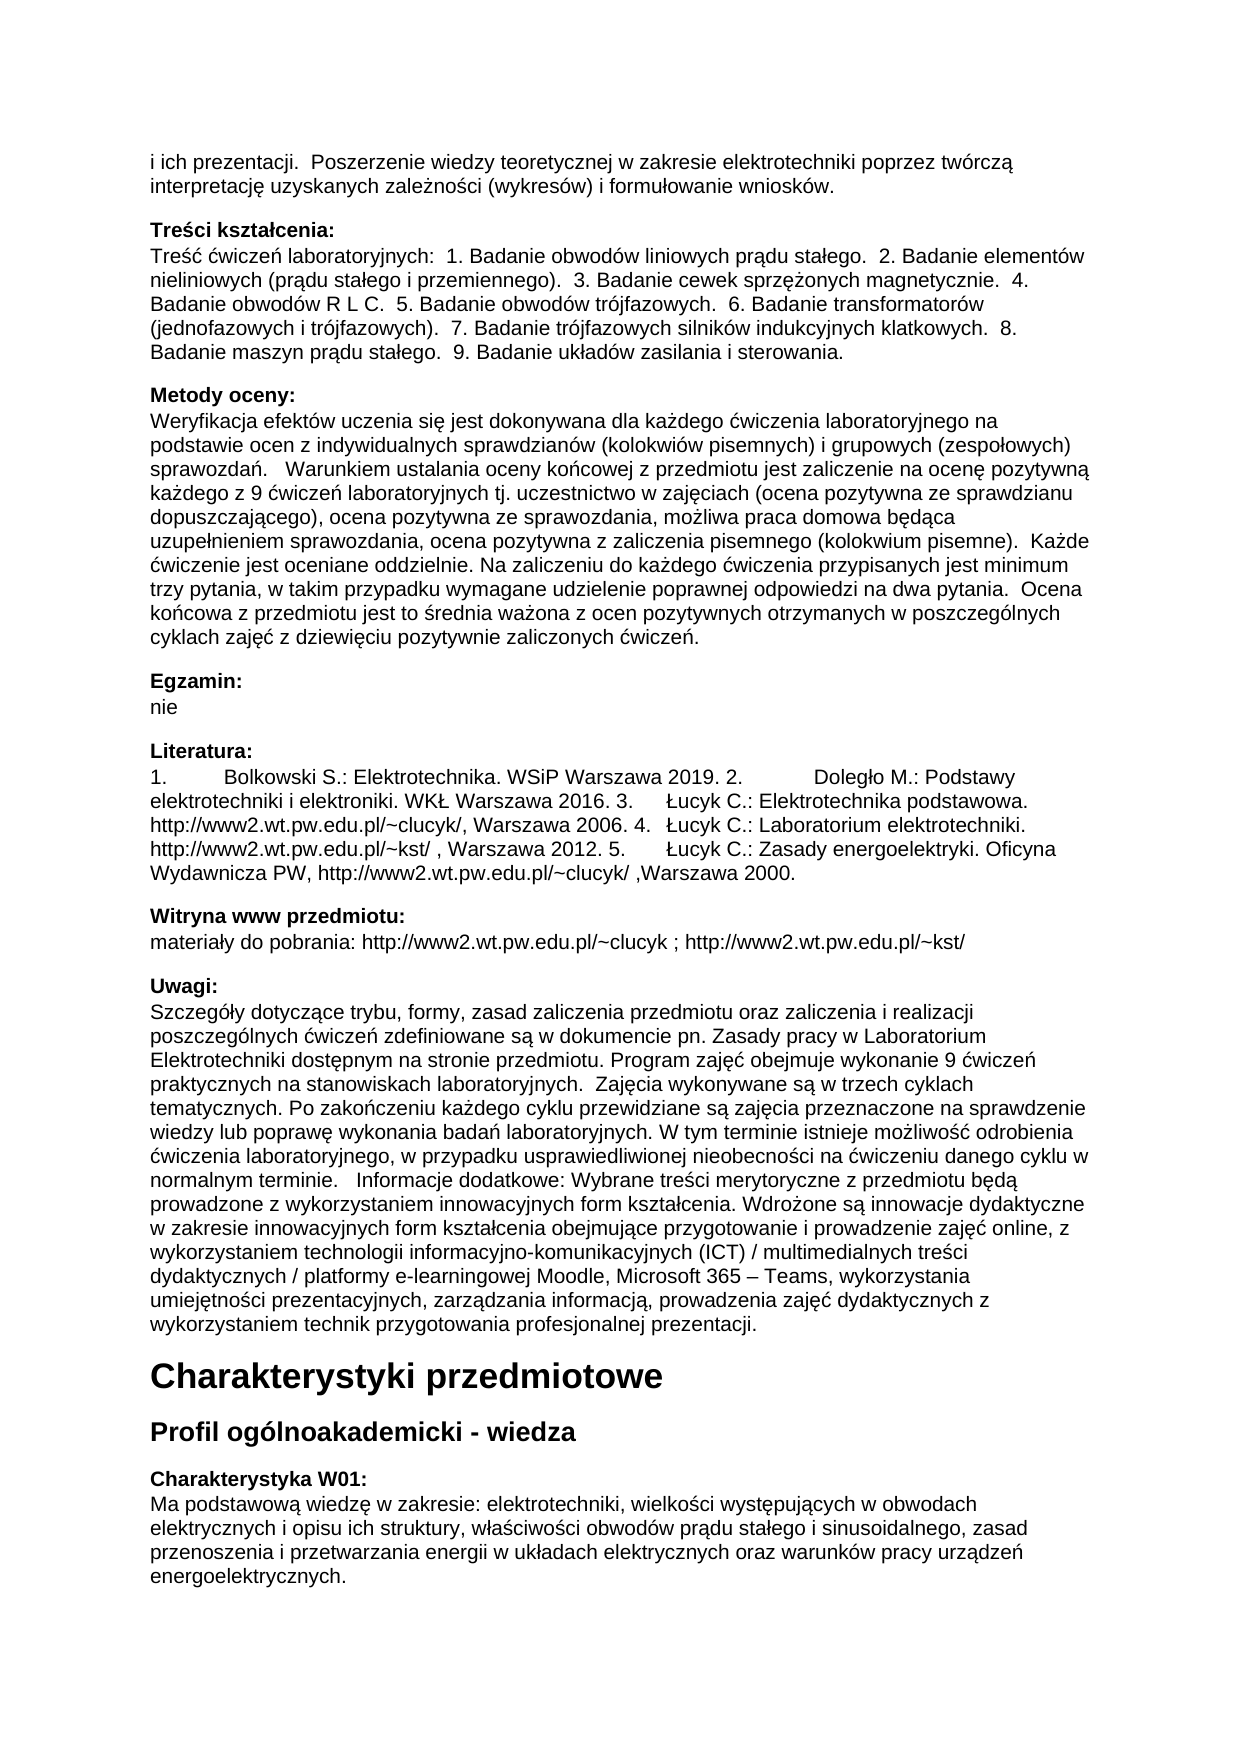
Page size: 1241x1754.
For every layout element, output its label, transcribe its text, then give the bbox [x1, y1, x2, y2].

text Literatura: [150, 738, 1090, 762]
text Uwagi: [150, 974, 1090, 998]
text Metody oceny: [150, 383, 1090, 407]
text Treść ćwiczeń laboratoryjnych: 1. Badanie obwodów liniowych prądu stałego. 2. Badanie elementów nieliniowych (prądu stałego i przemiennego). 3. Badanie cewek sprzężonych magnetycznie. 4. Badanie obwodów R L C. 5. Badanie obwodów trójfazowych. 6. Badanie transformatorów (jednofazowych i trójfazowych). 7. Badanie trójfazowych silników indukcyjnych klatkowych. 8. Badanie maszyn prądu stałego. 9. Badanie układów zasilania i sterowania. [150, 244, 1090, 363]
text Egzamin: [150, 669, 1090, 693]
text Charakterystyka W01: [150, 1467, 1090, 1491]
text Treści kształcenia: [150, 218, 1090, 242]
subtitle Charakterystyki przedmiotowe [150, 1355, 1090, 1396]
text materiały do pobrania: http://www2.wt.pw.edu.pl/~clucyk ; http://www2.wt.pw.edu.pl/~kst/ [150, 930, 1090, 954]
text Weryfikacja efektów uczenia się jest dokonywana dla każdego ćwiczenia laboratoryjnego na podstawie ocen z indywidualnych sprawdzianów (kolokwiów pisemnych) i grupowych (zespołowych) sprawozdań. Warunkiem ustalania oceny końcowej z przedmiotu jest zaliczenie na ocenę pozytywną każdego z 9 ćwiczeń laboratoryjnych tj. uczestnictwo w zajęciach (ocena pozytywna ze sprawdzianu dopuszczającego), ocena pozytywna ze sprawozdania, możliwa praca domowa będąca uzupełnieniem sprawozdania, ocena pozytywna z zaliczenia pisemnego (kolokwium pisemne). Każde ćwiczenie jest oceniane oddzielnie. Na zaliczeniu do każdego ćwiczenia przypisanych jest minimum trzy pytania, w takim przypadku wymagane udzielenie poprawnej odpowiedzi na dwa pytania. Ocena końcowa z przedmiotu jest to średnia ważona z ocen pozytywnych otrzymanych w poszczególnych cyklach zajęć z dziewięciu pozytywnie zaliczonych ćwiczeń. [150, 409, 1090, 649]
text nie [150, 695, 1090, 719]
text Witryna www przedmiotu: [150, 904, 1090, 928]
text 1. Bolkowski S.: Elektrotechnika. WSiP Warszawa 2019. 2. Doległo M.: Podstawy elektrotechniki i elektroniki. WKŁ Warszawa 2016. 3. Łucyk C.: Elektrotechnika podstawowa. http://www2.wt.pw.edu.pl/~clucyk/, Warszawa 2006. 4. Łucyk C.: Laboratorium elektrotechniki. http://www2.wt.pw.edu.pl/~kst/ , Warszawa 2012. 5. Łucyk C.: Zasady energoelektryki. Oficyna Wydawnicza PW, http://www2.wt.pw.edu.pl/~clucyk/ ,Warszawa 2000. [150, 764, 1090, 884]
text Ma podstawową wiedzę w zakresie: elektrotechniki, wielkości występujących w obwodach elektrycznych i opisu ich struktury, właściwości obwodów prądu stałego i sinusoidalnego, zasad przenoszenia i przetwarzania energii w układach elektrycznych oraz warunków pracy urządzeń energoelektrycznych. [150, 1492, 1090, 1588]
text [150, 150, 1090, 198]
subtitle Profil ogólnoakademicki - wiedza [150, 1416, 1090, 1447]
text Szczegóły dotyczące trybu, formy, zasad zaliczenia przedmiotu oraz zaliczenia i realizacji poszczególnych ćwiczeń zdefiniowane są w dokumencie pn. Zasady pracy w Laboratorium Elektrotechniki dostępnym na stronie przedmiotu. Program zajęć obejmuje wykonanie 9 ćwiczeń praktycznych na stanowiskach laboratoryjnych. Zajęcia wykonywane są w trzech cyklach tematycznych. Po zakończeniu każdego cyklu przewidziane są zajęcia przeznaczone na sprawdzenie wiedzy lub poprawę wykonania badań laboratoryjnych. W tym terminie istnieje możliwość odrobienia ćwiczenia laboratoryjnego, w przypadku usprawiedliwionej nieobecności na ćwiczeniu danego cyklu w normalnym terminie. Informacje dodatkowe: Wybrane treści merytoryczne z przedmiotu będą prowadzone z wykorzystaniem innowacyjnych form kształcenia. Wdrożone są innowacje dydaktyczne w zakresie innowacyjnych form kształcenia obejmujące przygotowanie i prowadzenie zajęć online, z wykorzystaniem technologii informacyjno-komunikacyjnych (ICT) / multimedialnych treści dydaktycznych / platformy e-learningowej Moodle, Microsoft 365 – Teams, wykorzystania umiejętności prezentacyjnych, zarządzania informacją, prowadzenia zajęć dydaktycznych z wykorzystaniem technik przygotowania profesjonalnej prezentacji. [150, 1000, 1090, 1335]
